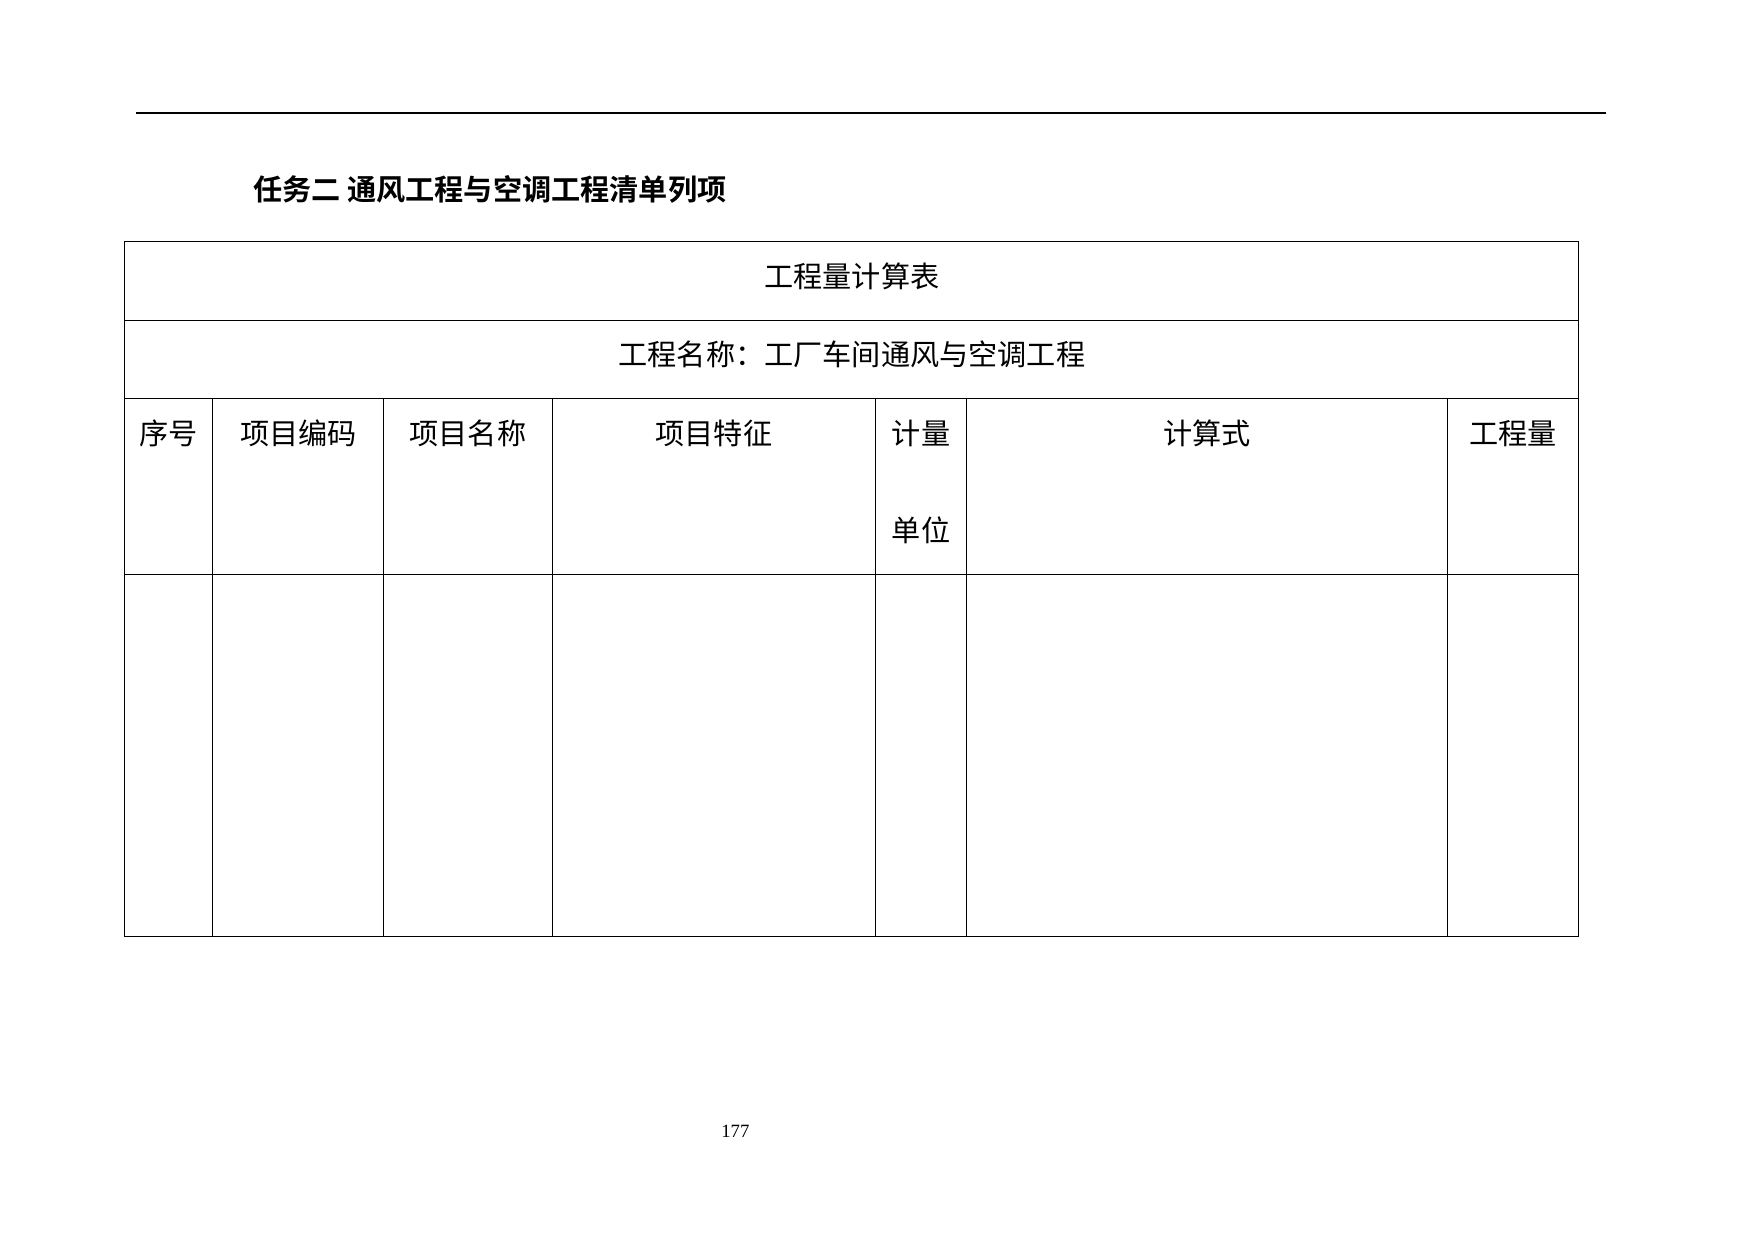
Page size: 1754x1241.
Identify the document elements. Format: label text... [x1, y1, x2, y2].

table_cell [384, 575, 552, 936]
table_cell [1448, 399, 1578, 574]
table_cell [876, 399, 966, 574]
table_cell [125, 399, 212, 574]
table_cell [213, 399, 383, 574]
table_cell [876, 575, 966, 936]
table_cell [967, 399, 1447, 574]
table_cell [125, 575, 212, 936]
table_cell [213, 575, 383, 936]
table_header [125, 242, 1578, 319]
text 任务二 通风工程与空调工程清单列项 [136, 155, 1606, 220]
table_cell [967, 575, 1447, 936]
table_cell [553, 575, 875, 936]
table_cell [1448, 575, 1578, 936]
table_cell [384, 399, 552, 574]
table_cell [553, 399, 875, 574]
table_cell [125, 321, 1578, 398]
